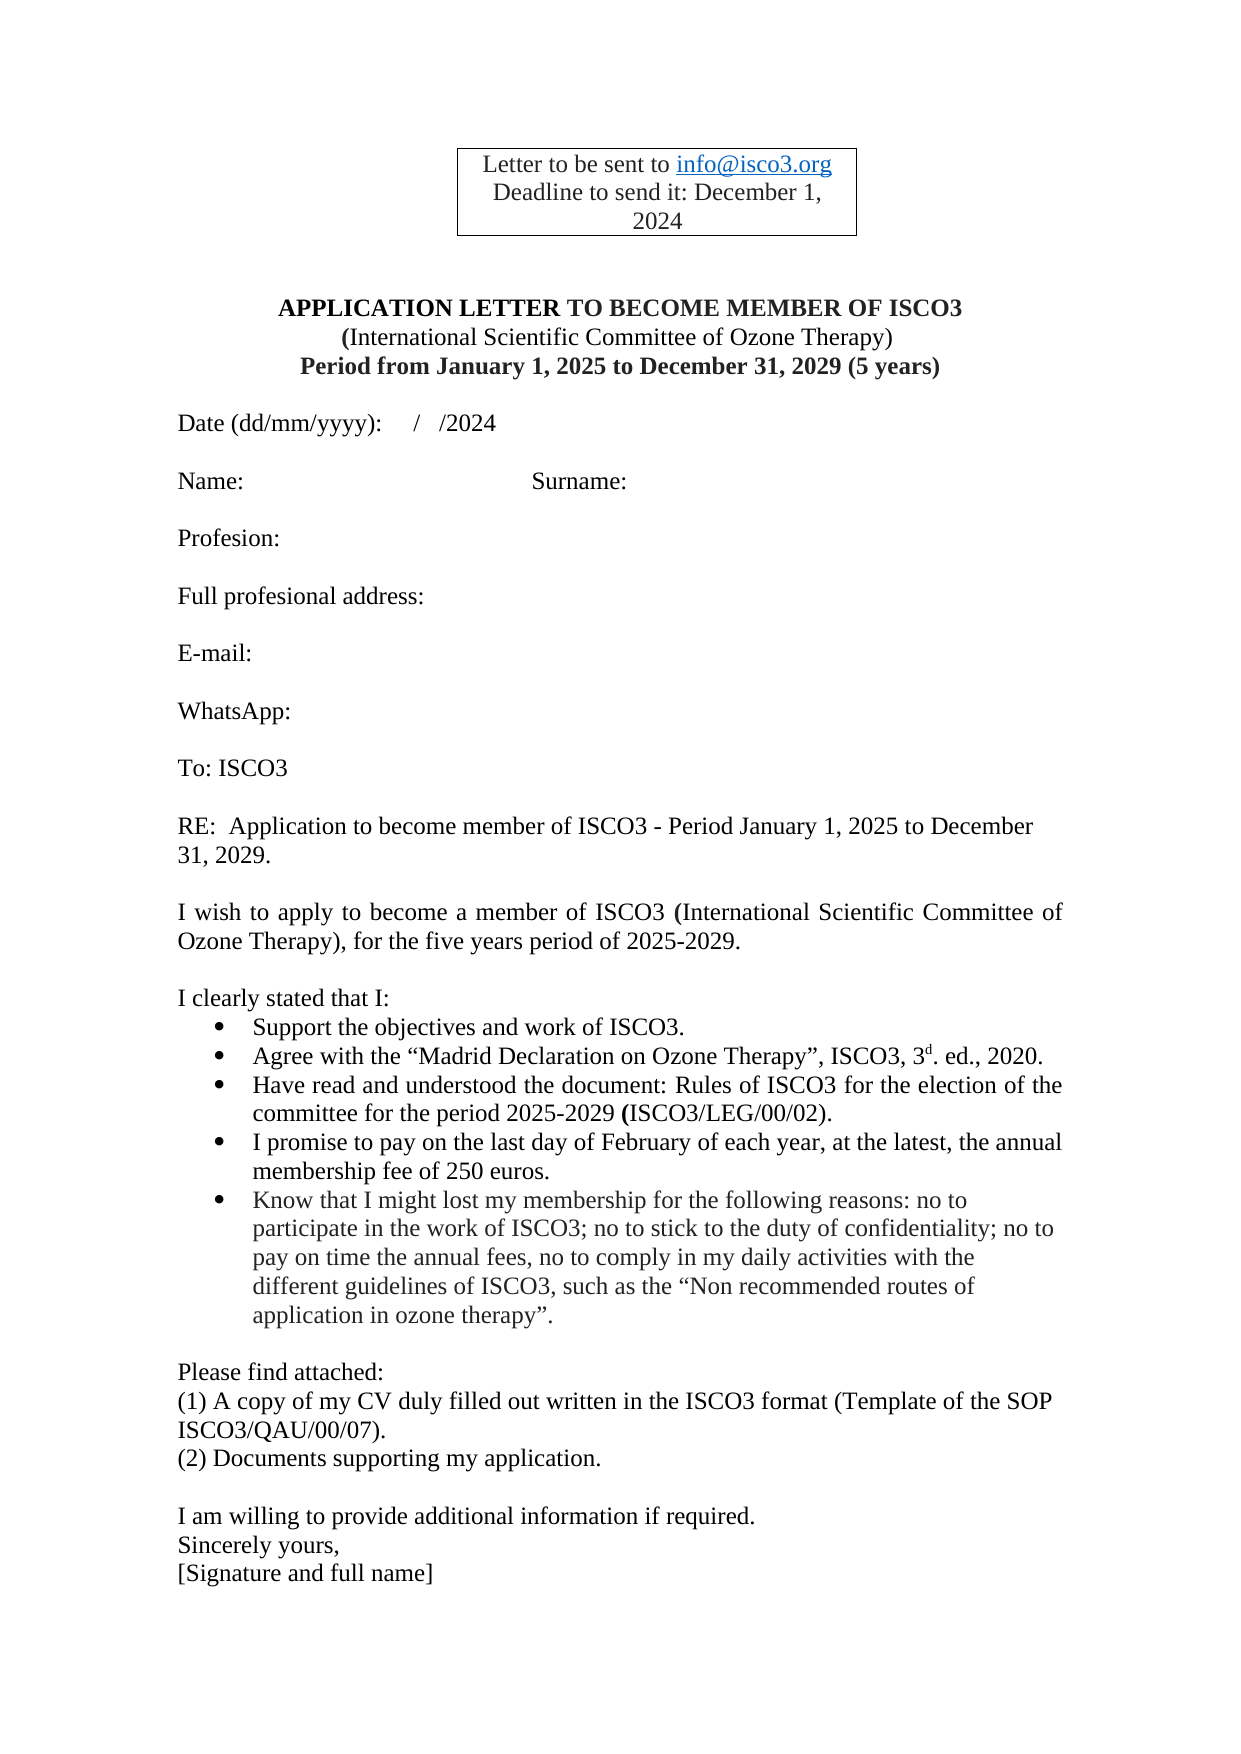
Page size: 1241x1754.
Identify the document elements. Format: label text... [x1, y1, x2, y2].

text Date (dd/mm/yyyy): / /2024 [177, 408, 1063, 437]
text I am willing to provide additional information if required. [177, 1501, 1063, 1530]
list I promise to pay on the last day of February of each year, at the latest, the annual membership fee of 250 euros. [215, 1127, 1063, 1185]
table_header Letter to be sent to info@isco3.org Deadline to send it: December 1, 2024 [458, 149, 856, 235]
text APPLICATION LETTER TO BECOME MEMBER OF ISCO3 [177, 293, 1063, 322]
list Agree with the “Madrid Declaration on Ozone Therapy”, ISCO3, 3d. ed., 2020. [215, 1041, 1063, 1070]
text I wish to apply to become a member of ISCO3 (International Scientific Committee of Ozone Therapy), for the five years period of 2025-2029. [177, 897, 1063, 955]
list Have read and understood the document: Rules of ISCO3 for the election of the committee for the period 2025-2029 (ISCO3/LEG/00/02). [215, 1070, 1063, 1127]
text (1) A copy of my CV duly filled out written in the ISCO3 format (Template of the SOP ISCO3/QAU/00/07). [177, 1386, 1063, 1443]
text Full profesional address: [177, 581, 1063, 610]
text To: ISCO3 [177, 753, 1063, 782]
list Know that I might lost my membership for the following reasons: no to participate in the work of ISCO3; no to stick to the duty of confidentiality; no to pay on time the annual fees, no to comply in my daily activities with the different guidelines of ISCO3, such as the “Non recommended routes of application in ozone therapy”. [215, 1185, 1063, 1328]
text (International Scientific Committee of Ozone Therapy) Period from January 1, 2025 to December 31, 2029 (5 years) [177, 322, 341, 380]
list Support the objectives and work of ISCO3. [215, 1012, 1063, 1041]
text (International Scientific Committee of Ozone Therapy) Period from January 1, 2025 to December 31, 2029 (5 years) [349, 322, 1063, 380]
text E-mail: [177, 638, 1063, 667]
text Profesion: [177, 523, 1063, 552]
text I clearly stated that I: [177, 983, 1063, 1012]
text WhatsApp: [177, 696, 1063, 725]
text Please find attached: [177, 1357, 1063, 1386]
text RE: Application to become member of ISCO3 - Period January 1, 2025 to December 31, 2029. [177, 811, 1063, 868]
text (2) Documents supporting my application. [177, 1443, 1063, 1472]
text Name: Surname: [177, 466, 1063, 495]
text Sincerely yours, [177, 1530, 1063, 1558]
text [Signature and full name] [177, 1558, 1063, 1587]
